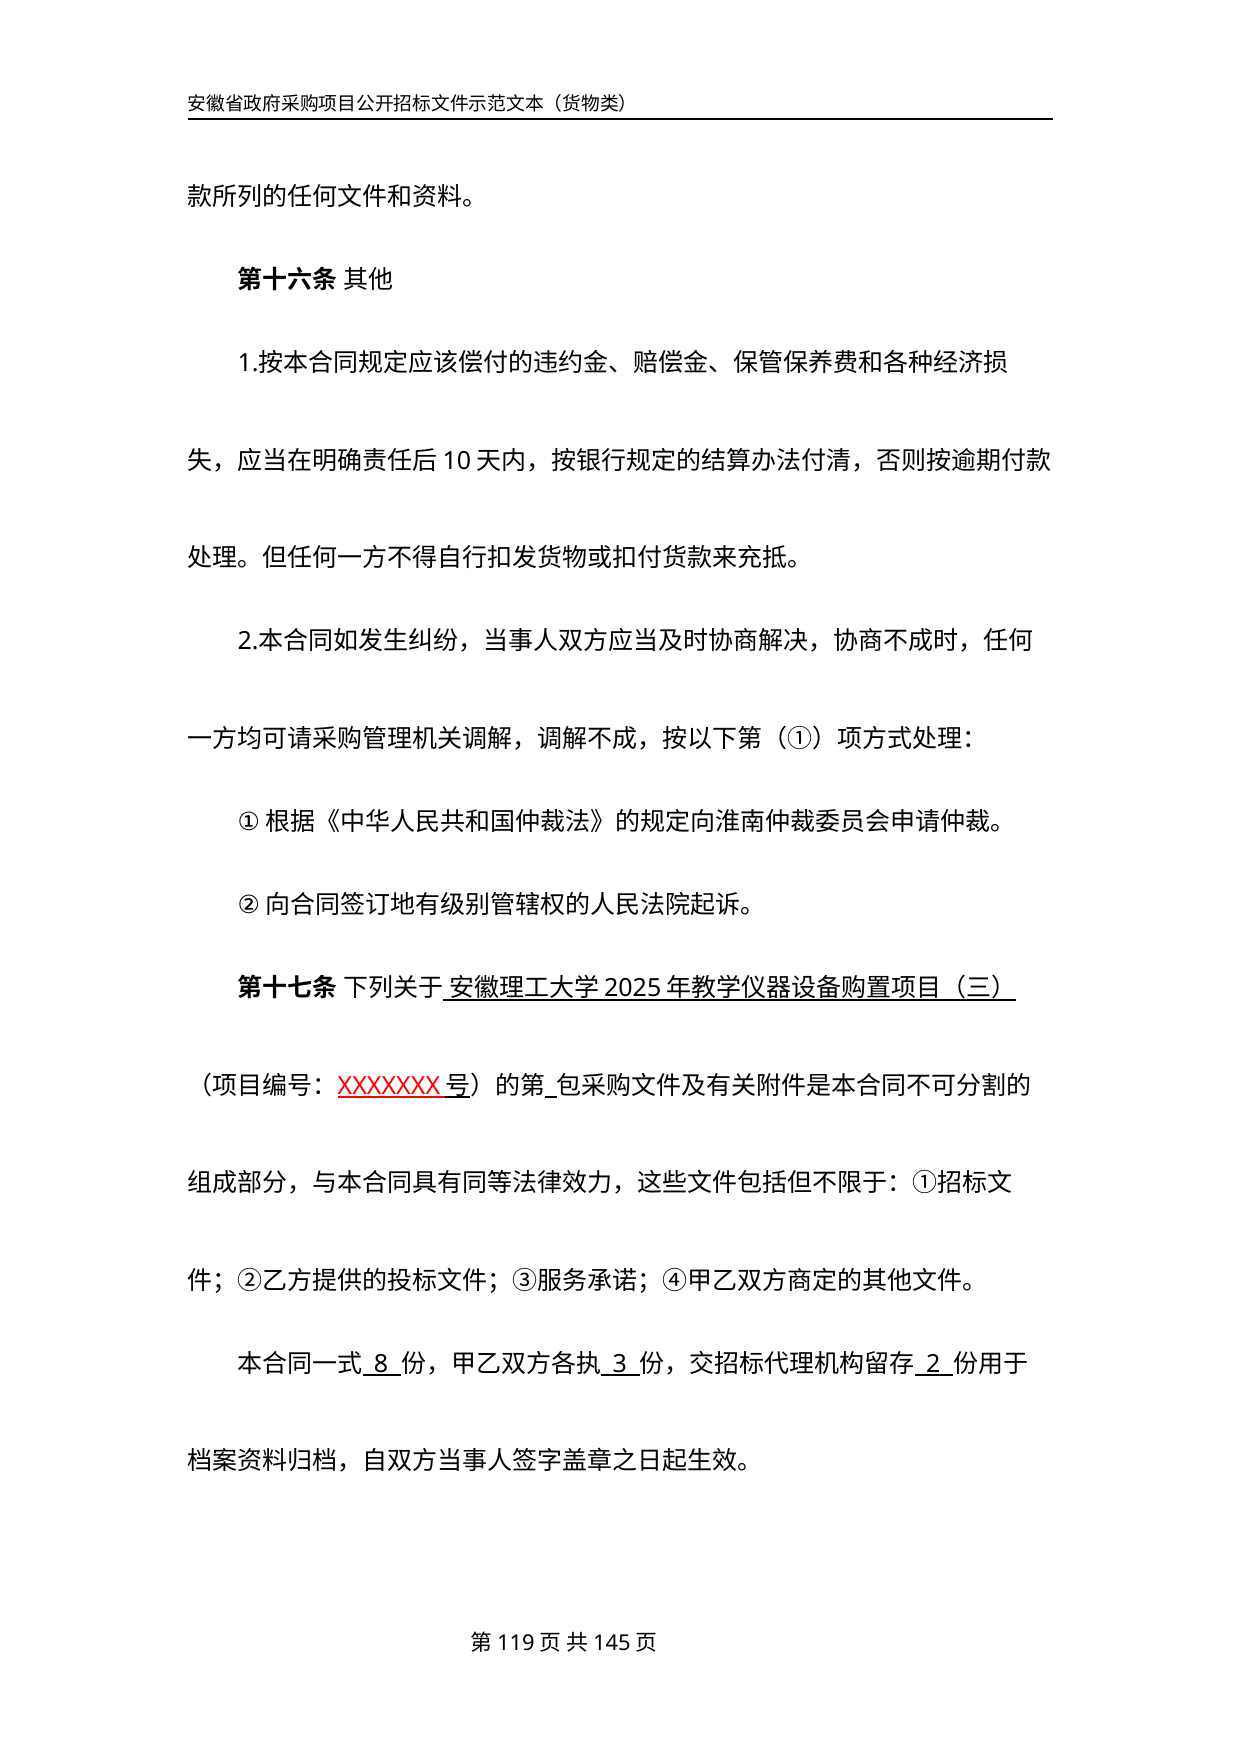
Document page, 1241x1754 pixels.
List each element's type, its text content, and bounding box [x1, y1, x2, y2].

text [187, 162, 1053, 227]
text ①根据《中华人民共和国仲裁法》的规定向淮南仲裁委员会申请仲裁。 [187, 787, 1053, 852]
text 第十七条 下列关于 安徽理工大学2025年教学仪器设备购置项目（三）（项目编号：XXXXXXX号）的第 包采购文件及有关附件是本合同不可分割的组成部分，与本合同具有同等法律效力，这些文件包括但不限于：①招标文件；②乙方提供的投标文件；③服务承诺；④甲乙双方商定的其他文件。 [187, 953, 1053, 1311]
text ②向合同签订地有级别管辖权的人民法院起诉。 [187, 870, 1053, 935]
text 2.本合同如发生纠纷，当事人双方应当及时协商解决，协商不成时，任何一方均可请采购管理机关调解，调解不成，按以下第（①）项方式处理： [187, 606, 1053, 769]
text 第十六条 其他 [187, 245, 1053, 310]
text 本合同一式 8 份，甲乙双方各执 3 份，交招标代理机构留存 2 份用于档案资料归档，自双方当事人签字盖章之日起生效。 [187, 1329, 1053, 1491]
text 1.按本合同规定应该偿付的违约金、赔偿金、保管保养费和各种经济损失，应当在明确责任后10天内，按银行规定的结算办法付清，否则按逾期付款处理。但任何一方不得自行扣发货物或扣付货款来充抵。 [187, 328, 1053, 588]
